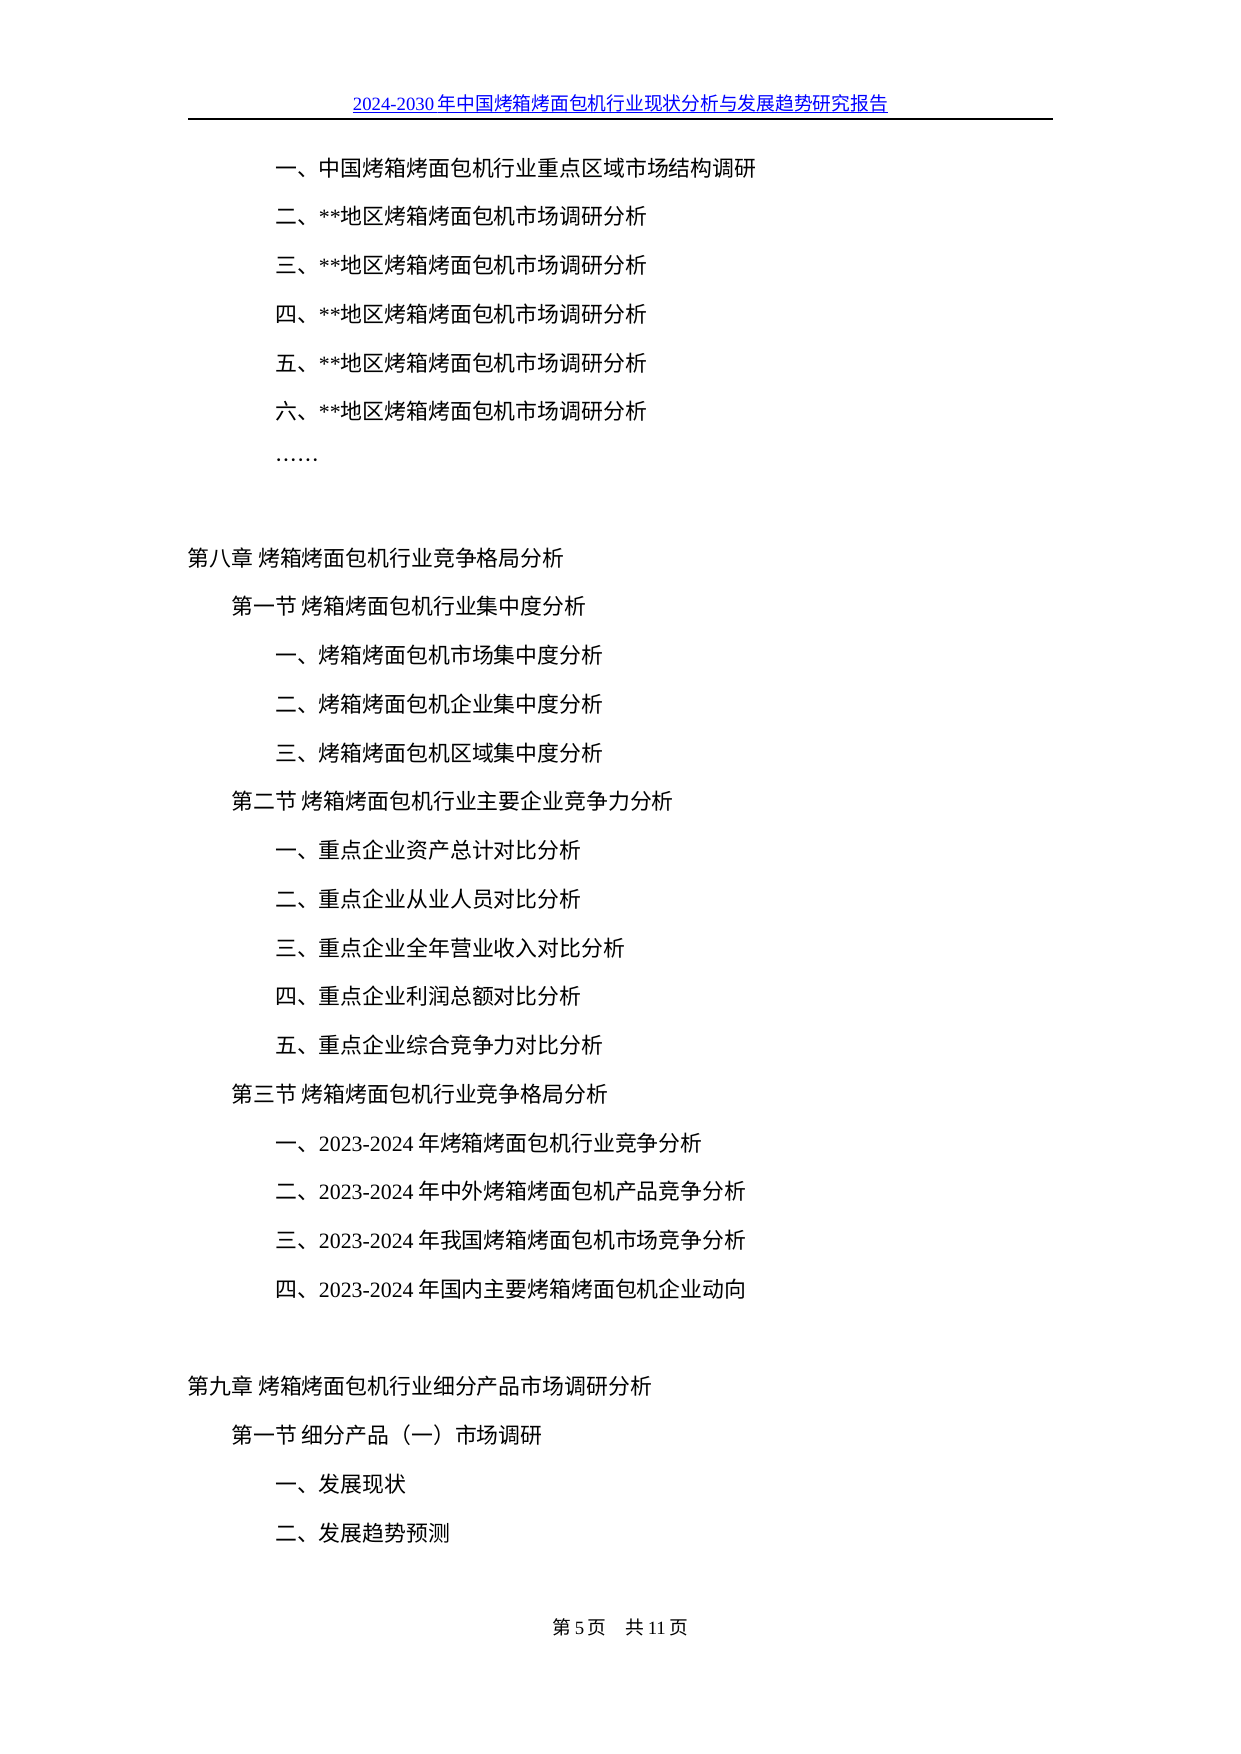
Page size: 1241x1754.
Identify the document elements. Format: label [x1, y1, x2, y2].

text [187, 150, 1053, 1548]
